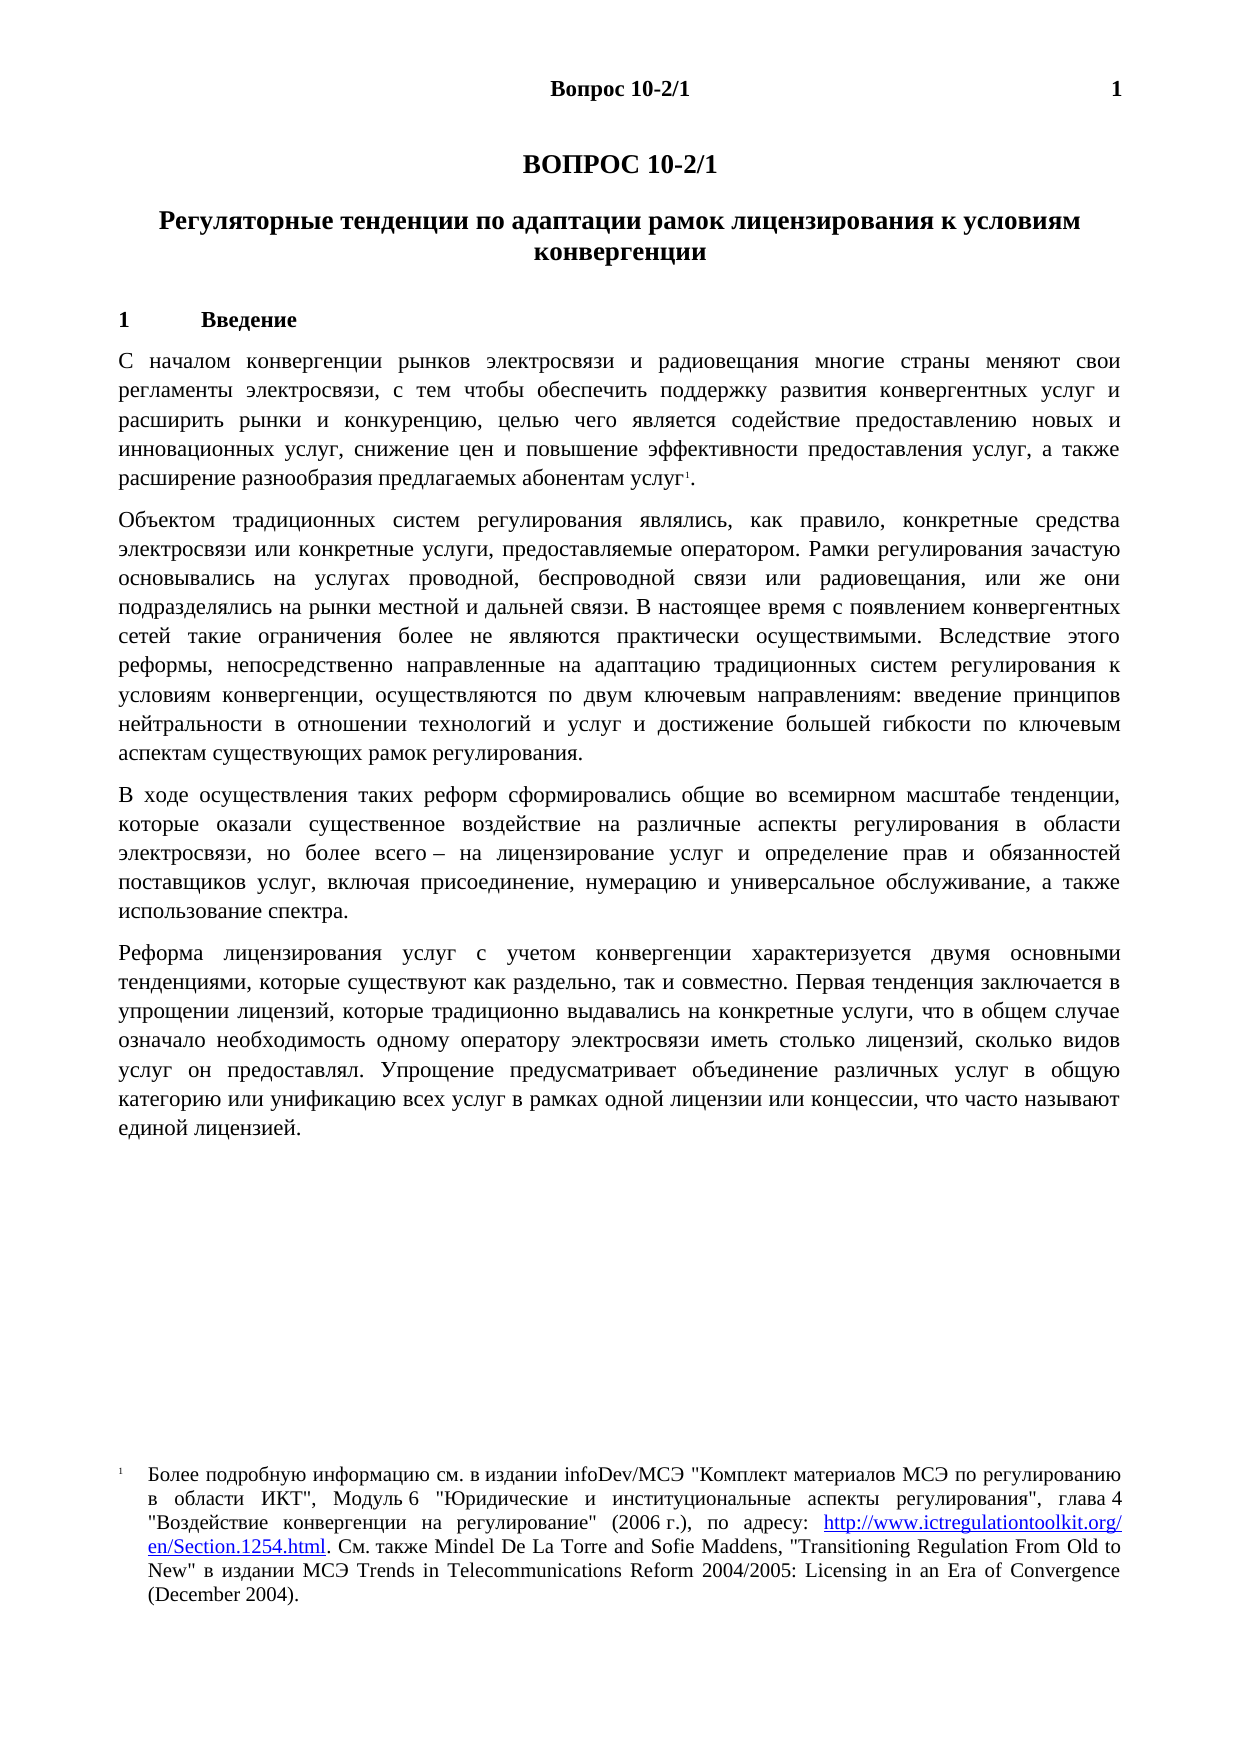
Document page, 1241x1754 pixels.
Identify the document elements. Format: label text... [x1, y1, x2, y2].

text В ходе осуществления таких реформ сформировались общие во всемирном масштабе тенденции, которые оказали существенное воздействие на различные аспекты регулирования в области электросвязи, но более всего – на лицензирование услуг и определение прав и обязанностей поставщиков услуг, включая присоединение, нумерацию и универсальное обслуживание, а также использование спектра. [118, 779, 1122, 924]
title Регуляторные тенденции по адаптации рамок лицензирования к условиям конвергенции [118, 204, 1122, 266]
text С началом конвергенции рынков электросвязи и радиовещания многие страны меняют свои регламенты электросвязи, с тем чтобы обеспечить поддержку развития конвергентных услуг и расширить рынки и конкуренцию, целью чего является содействие предоставлению новых и инновационных услуг, снижение цен и повышение эффективности предоставления услуг, а также расширение разнообразия предлагаемых абонентам услуг. [118, 345, 1122, 491]
subtitle 1 Введение [118, 304, 1122, 333]
text Объектом традиционных систем регулирования являлись, как правило, конкретные средства электросвязи или конкретные услуги, предоставляемые оператором. Рамки регулирования зачастую основывались на услугах проводной, беспроводной связи или радиовещания, или же они подразделялись на рынки местной и дальней связи. В настоящее время с появлением конвергентных сетей такие ограничения более не являются практически осуществимыми. Вследствие этого реформы, непосредственно направленные на адаптацию традиционных систем регулирования к условиям конвергенции, осуществляются по двум ключевым направлениям: введение принципов нейтральности в отношении технологий и услуг и достижение большей гибкости по ключевым аспектам существующих рамок регулирования. [118, 504, 1122, 766]
title вопрос 10-2/1 [118, 148, 1122, 179]
text Реформа лицензирования услуг с учетом конвергенции характеризуется двумя основными тенденциями, которые существуют как раздельно, так и совместно. Первая тенденция заключается в упрощении лицензий, которые традиционно выдавались на конкретные услуги, что в общем случае означало необходимость одному оператору электросвязи иметь столько лицензий, сколько видов услуг он предоставлял. Упрощение предусматривает объединение различных услуг в общую категорию или унификацию всех услуг в рамках одной лицензии или концессии, что часто называют единой лицензией. [118, 937, 1122, 1141]
